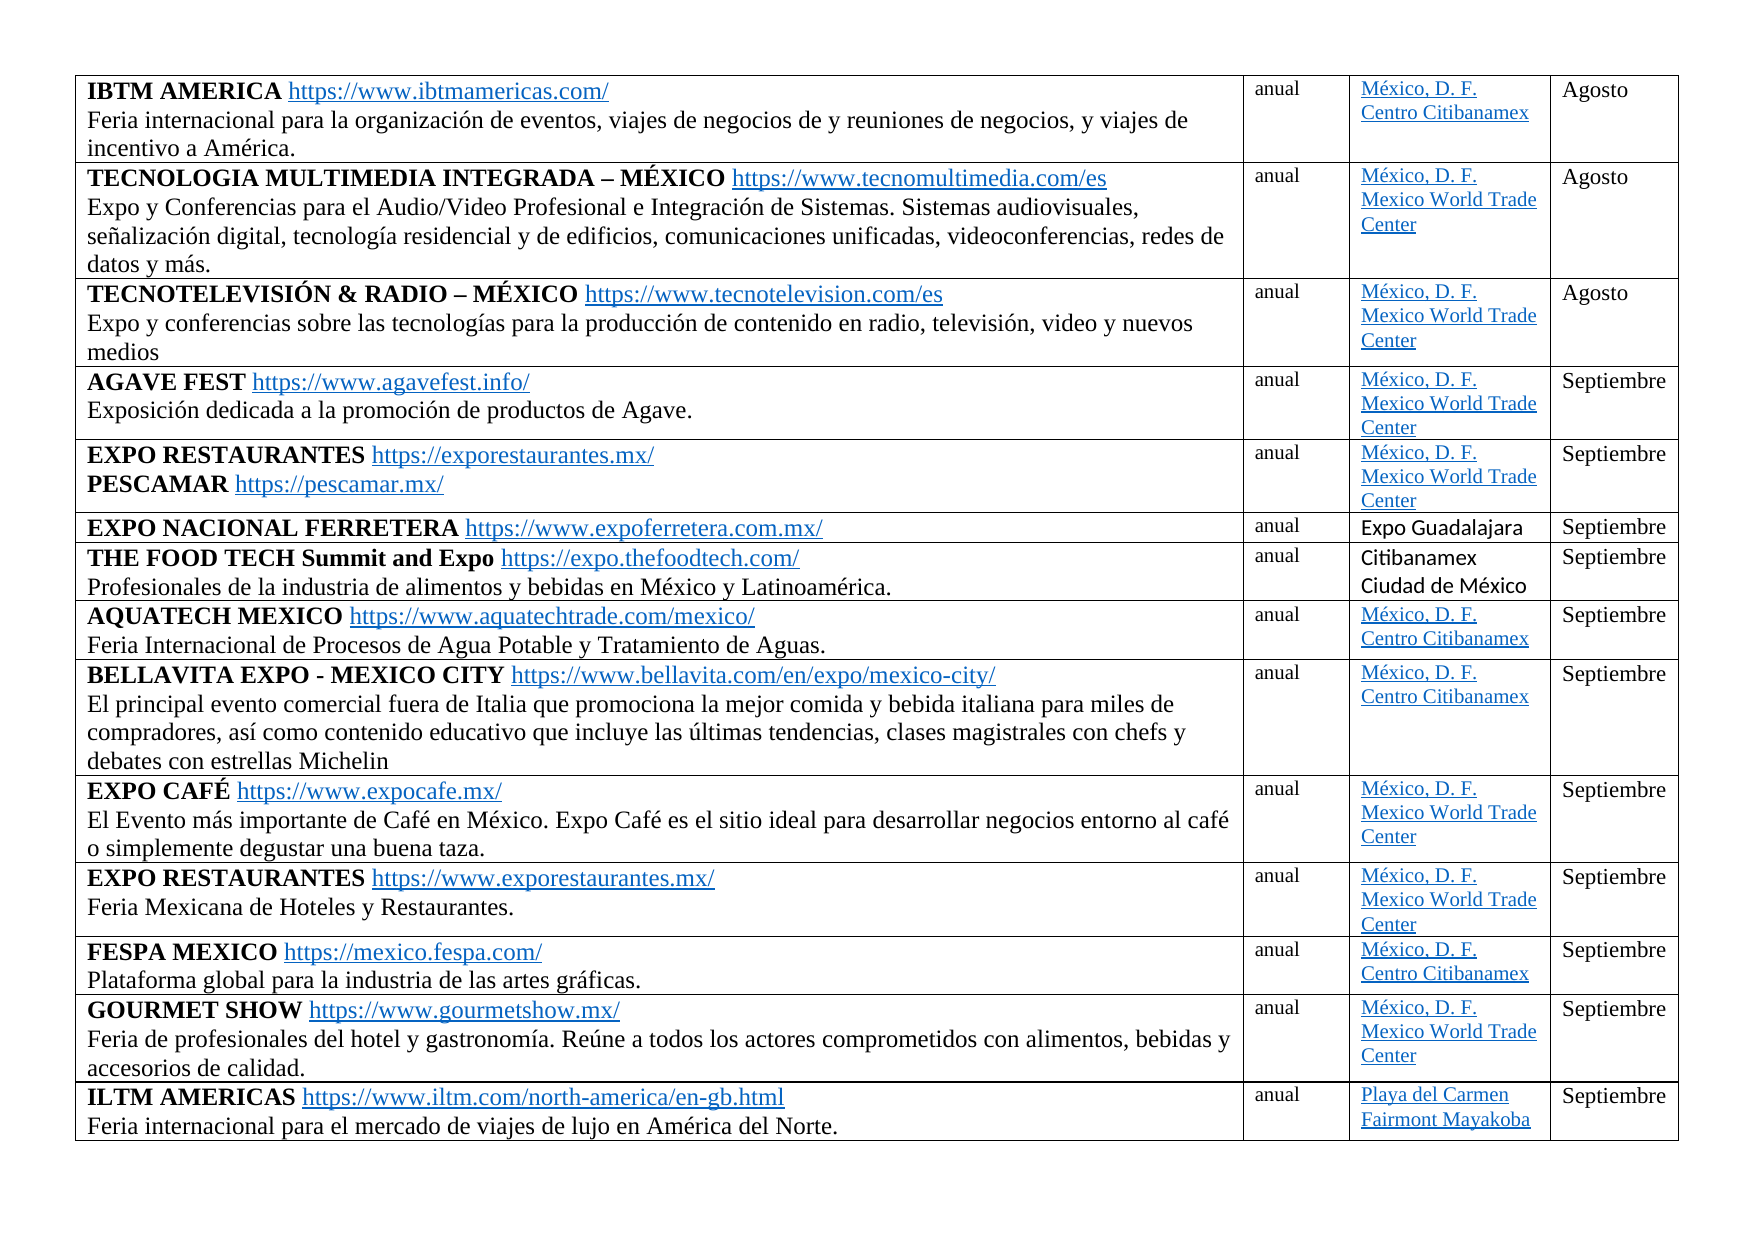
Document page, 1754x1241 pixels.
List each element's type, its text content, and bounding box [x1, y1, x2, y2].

table_cell anual [1244, 513, 1349, 542]
table_cell anual [1244, 937, 1349, 994]
table_cell Septiembre [1551, 601, 1678, 659]
table_cell México, D. F. Mexico World Trade Center [1350, 863, 1550, 936]
table_cell Septiembre [1551, 367, 1678, 439]
table_cell Septiembre [1551, 543, 1678, 600]
table_cell anual [1244, 601, 1349, 659]
table_cell TECNOTELEVISIÓN & RADIO – MÉXICO https://www.tecnotelevision.com/es Expo y conferencias sobre las tecnologías para la producción de contenido en radio, televisión, video y nuevos medios [76, 279, 1243, 366]
table_cell anual [1244, 660, 1349, 775]
table_cell AGAVE FEST https://www.agavefest.info/ Exposición dedicada a la promoción de productos de Agave. [76, 367, 1243, 439]
table_cell THE FOOD TECH Summit and Expo https://expo.thefoodtech.com/ Profesionales de la industria de alimentos y bebidas en México y Latinoamérica. [76, 543, 1243, 600]
table_cell Septiembre [1551, 937, 1678, 994]
table_cell EXPO NACIONAL FERRETERA https://www.expoferretera.com.mx/ [76, 513, 1243, 542]
table_cell anual [1244, 995, 1349, 1081]
table_cell Septiembre [1551, 995, 1678, 1081]
table_cell Citibanamex Ciudad de México [1350, 543, 1550, 600]
table_cell México, D. F. Mexico World Trade Center [1350, 367, 1550, 439]
table_cell IBTM AMERICA https://www.ibtmamericas.com/ Feria internacional para la organización de eventos, viajes de negocios de y reuniones de negocios, y viajes de incentivo a América. [76, 76, 1243, 162]
table_cell Septiembre [1551, 776, 1678, 862]
table_cell Septiembre [1551, 863, 1678, 936]
table_cell México, D. F. Mexico World Trade Center [1350, 163, 1550, 278]
table_cell Agosto [1551, 163, 1678, 278]
table_cell Septiembre [1551, 660, 1678, 775]
table_cell GOURMET SHOW https://www.gourmetshow.mx/ Feria de profesionales del hotel y gastronomía. Reúne a todos los actores comprometidos con alimentos, bebidas y accesorios de calidad. [76, 995, 1243, 1081]
table_cell EXPO CAFÉ https://www.expocafe.mx/ El Evento más importante de Café en México. Expo Café es el sitio ideal para desarrollar negocios entorno al café o simplemente degustar una buena taza. [76, 776, 1243, 862]
table_cell Playa del Carmen Fairmont Mayakoba [1350, 1083, 1550, 1140]
table_cell anual [1244, 863, 1349, 936]
table_cell Septiembre [1551, 440, 1678, 512]
table_cell FESPA MEXICO https://mexico.fespa.com/ Plataforma global para la industria de las artes gráficas. [76, 937, 1243, 994]
table_cell México, D. F. Mexico World Trade Center [1350, 279, 1550, 366]
table_cell BELLAVITA EXPO - MEXICO CITY https://www.bellavita.com/en/expo/mexico-city/ El principal evento comercial fuera de Italia que promociona la mejor comida y bebida italiana para miles de compradores, así como contenido educativo que incluye las últimas tendencias, clases magistrales con chefs y debates con estrellas Michelin [76, 660, 1243, 775]
table_cell TECNOLOGIA MULTIMEDIA INTEGRADA – MÉXICO https://www.tecnomultimedia.com/es Expo y Conferencias para el Audio/Video Profesional e Integración de Sistemas. Sistemas audiovisuales, señalización digital, tecnología residencial y de edificios, comunicaciones unificadas, videoconferencias, redes de datos y más. [76, 163, 1243, 278]
table_cell Expo Guadalajara [1350, 513, 1550, 542]
table_cell México, D. F. Centro Citibanamex [1350, 76, 1550, 162]
table_cell Septiembre [1551, 513, 1678, 542]
table_cell anual [1244, 543, 1349, 600]
table_cell anual [1244, 440, 1349, 512]
table_cell anual [1244, 76, 1349, 162]
table_cell anual [1244, 367, 1349, 439]
table_cell anual [1244, 776, 1349, 862]
table_cell México, D. F. Mexico World Trade Center [1350, 776, 1550, 862]
table_cell anual [1244, 1083, 1349, 1140]
table_cell México, D. F. Centro Citibanamex [1350, 937, 1550, 994]
table_cell Agosto [1551, 279, 1678, 366]
table_cell Agosto [1551, 76, 1678, 162]
table_cell anual [1244, 279, 1349, 366]
table_cell EXPO RESTAURANTES https://exporestaurantes.mx/ PESCAMAR https://pescamar.mx/ [76, 440, 1243, 512]
table_cell Septiembre [1551, 1083, 1678, 1140]
table_cell EXPO RESTAURANTES https://www.exporestaurantes.mx/ Feria Mexicana de Hoteles y Restaurantes. [76, 863, 1243, 936]
table_cell México, D. F. Centro Citibanamex [1350, 660, 1550, 775]
table_cell México, D. F. Mexico World Trade Center [1350, 995, 1550, 1081]
table_cell México, D. F. Centro Citibanamex [1350, 601, 1550, 659]
table_cell anual [1244, 163, 1349, 278]
table_cell ILTM AMERICAS https://www.iltm.com/north-america/en-gb.html Feria internacional para el mercado de viajes de lujo en América del Norte. [76, 1083, 1243, 1140]
table_cell México, D. F. Mexico World Trade Center [1350, 440, 1550, 512]
table_cell AQUATECH MEXICO https://www.aquatechtrade.com/mexico/ Feria Internacional de Procesos de Agua Potable y Tratamiento de Aguas. [76, 601, 1243, 659]
